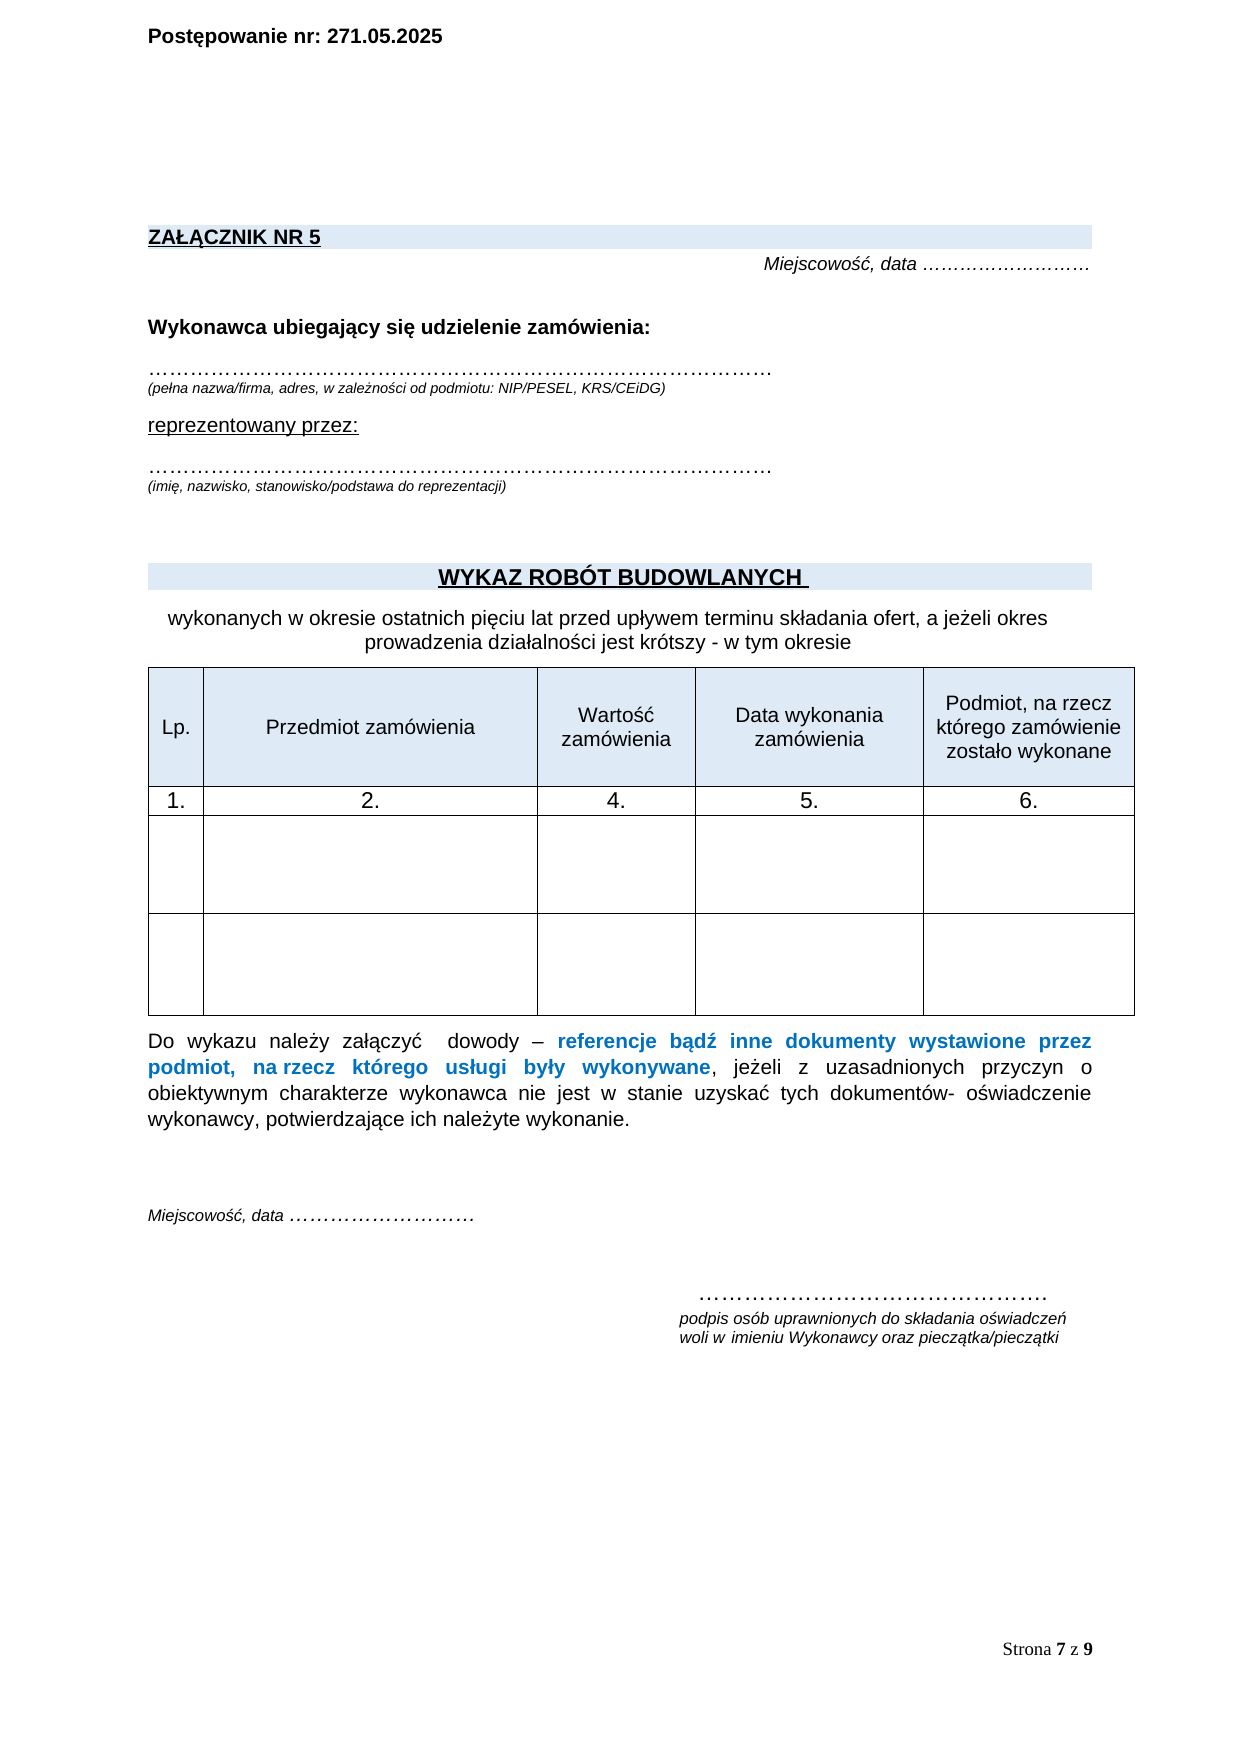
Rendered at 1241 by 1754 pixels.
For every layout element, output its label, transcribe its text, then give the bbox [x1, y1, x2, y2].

table_header Przedmiot zamówienia [204, 668, 537, 786]
table_cell [149, 914, 203, 1015]
text Miejscowość, data ……………………… [148, 253, 1092, 274]
table_cell [538, 914, 695, 1015]
table_header Wartość zamówienia [538, 668, 695, 786]
text Wykonawca ubiegający się udzielenie zamówienia: [148, 315, 1092, 339]
text WYKAZ ROBÓT BUDOWLANYCH [148, 563, 1092, 590]
table_cell [204, 914, 537, 1015]
table_header Data wykonania zamówienia [696, 668, 923, 786]
table_cell 5. [696, 787, 923, 815]
table_cell [149, 816, 203, 913]
table_cell [924, 816, 1134, 913]
text (imię, nazwisko, stanowisko/podstawa do reprezentacji) [148, 477, 1092, 494]
table_header Podmiot, na rzecz którego zamówienie zostało wykonane [924, 668, 1134, 786]
text (pełna nazwa/firma, adres, w zależności od podmiotu: NIP/PESEL, KRS/CEiDG) [148, 379, 1092, 396]
table_cell 4. [538, 787, 695, 815]
table_cell 6. [924, 787, 1134, 815]
table_cell [204, 816, 537, 913]
text Miejscowość, data ……………………… [148, 1202, 1092, 1226]
table_cell [696, 914, 923, 1015]
table_cell [924, 914, 1134, 1015]
text ZAŁĄCZNIK NR 5 [148, 225, 1092, 249]
table_cell [696, 816, 923, 913]
text woli w imieniu Wykonawcy oraz pieczątka/pieczątki [679, 1328, 1092, 1347]
text podpis osób uprawnionych do składania oświadczeń [679, 1309, 1092, 1328]
table_header Lp. [149, 668, 203, 786]
text Do wykazu należy załączyć dowody – referencje bądź inne dokumenty wystawione przez podmiot, na rzecz którego usługi były wykonywane, jeżeli z uzasadnionych przyczyn o obiektywnym charakterze wykonawca nie jest w stanie uzyskać tych dokumentów- oświadczenie wykonawcy, potwierdzające ich należyte wykonanie. [148, 1029, 1092, 1130]
text reprezentowany przez: [148, 413, 1092, 437]
text ……………………………………………………………………………… [148, 453, 1092, 477]
text ……………………………………………………………………………… [148, 355, 1092, 379]
text wykonanych w okresie ostatnich pięciu lat przed upływem terminu składania ofert, a jeżeli okres prowadzenia działalności jest krótszy - w tym okresie [129, 606, 1087, 654]
text ………………………………………. [443, 1278, 1092, 1305]
table_cell 2. [204, 787, 537, 815]
table_cell 1. [149, 787, 203, 815]
table_cell [538, 816, 695, 913]
